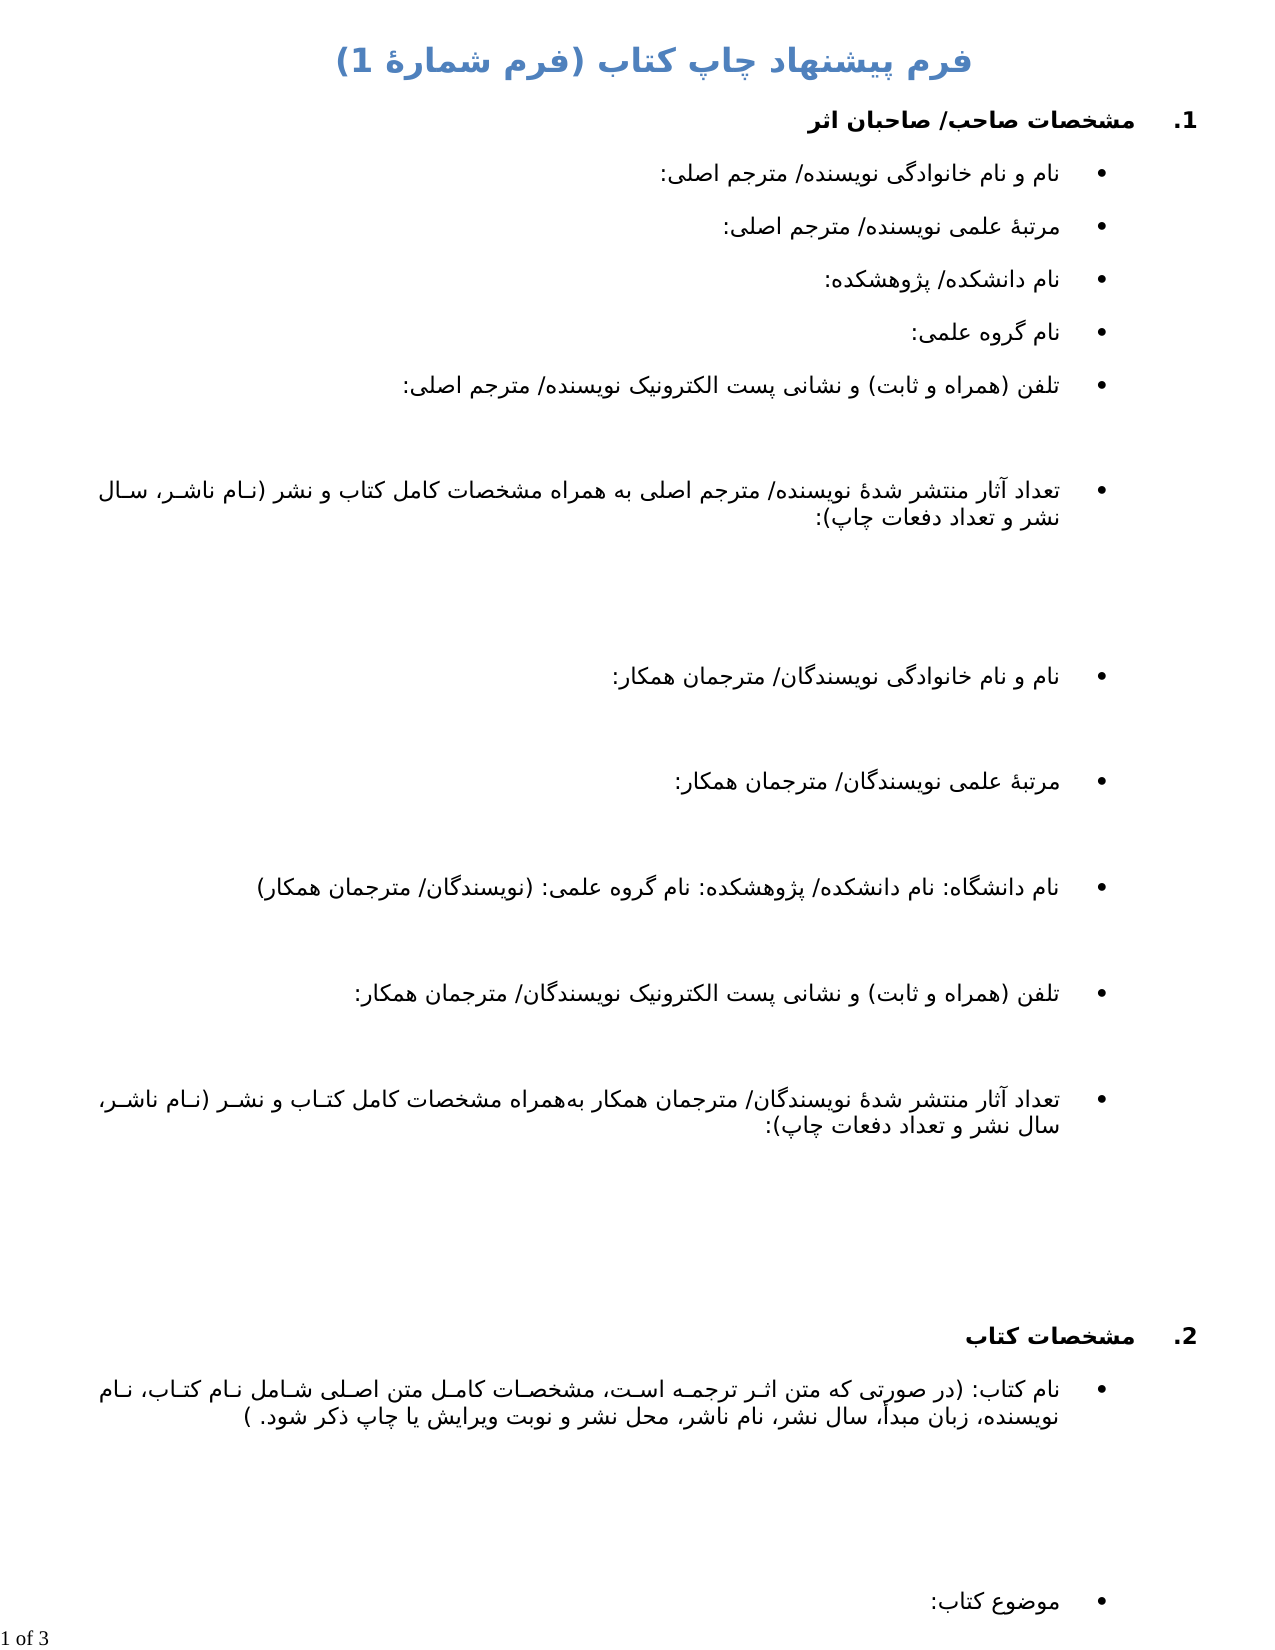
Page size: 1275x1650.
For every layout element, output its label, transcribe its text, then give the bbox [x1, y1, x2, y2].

list موضوع کتاب: [98, 1588, 1098, 1615]
list تلفن (همراه و ثابت) و نشانی پست الکترونیک نویسنده/ مترجم اصلی: [98, 372, 1098, 399]
list تعداد آثار منتشر شدۀ نویسندگان/ مترجمان همکار به‌همراه مشخصات کامل کتاب و نشر (نام ناشر، سال نشر و تعداد دفعات چاپ): [98, 1086, 1098, 1139]
list نام دانشکده/ پژوهشکده: [98, 266, 1098, 293]
list نام کتاب: (در صورتی که متن اثر ترجمه است، مشخصات کامل متن اصلی شامل نام کتاب، نام نویسنده، زبان مبدأ، سال نشر، نام ناشر، محل نشر و نوبت ویرایش یا چاپ ذکر شود. ) [98, 1377, 1098, 1430]
list نام گروه علمی: [98, 319, 1098, 346]
text فرم‌ پیشنهاد چاپ کتاب (فرم شمارۀ 1) [98, 42, 1210, 81]
list مرتبۀ علمی نویسندگان/ مترجمان همکار: [98, 768, 1098, 795]
list نام و نام خانوادگی نویسندگان/ مترجمان همکار: [98, 663, 1098, 689]
list تلفن (همراه و ثابت) و نشانی پست الکترونیک نویسندگان/ مترجمان همکار: [98, 980, 1098, 1007]
list تعداد آثار منتشر شدۀ نویسنده/ مترجم اصلی به همراه مشخصات کامل کتاب و نشر (نام ناشر، سال نشر و تعداد دفعات چاپ): [98, 478, 1098, 531]
list نام دانشگاه: نام دانشکده/ پژوهشکده: نام گروه علمی: (نویسندگان/ مترجمان همکار) [98, 874, 1098, 901]
list مشخصات کتاب [98, 1323, 1173, 1350]
list نام و نام خانوادگی نویسنده/ مترجم اصلی: [98, 160, 1098, 187]
list مرتبۀ علمی نویسنده/ مترجم اصلی: [98, 213, 1098, 239]
list مشخصات صاحب/ صاحبان اثر [98, 107, 1173, 133]
